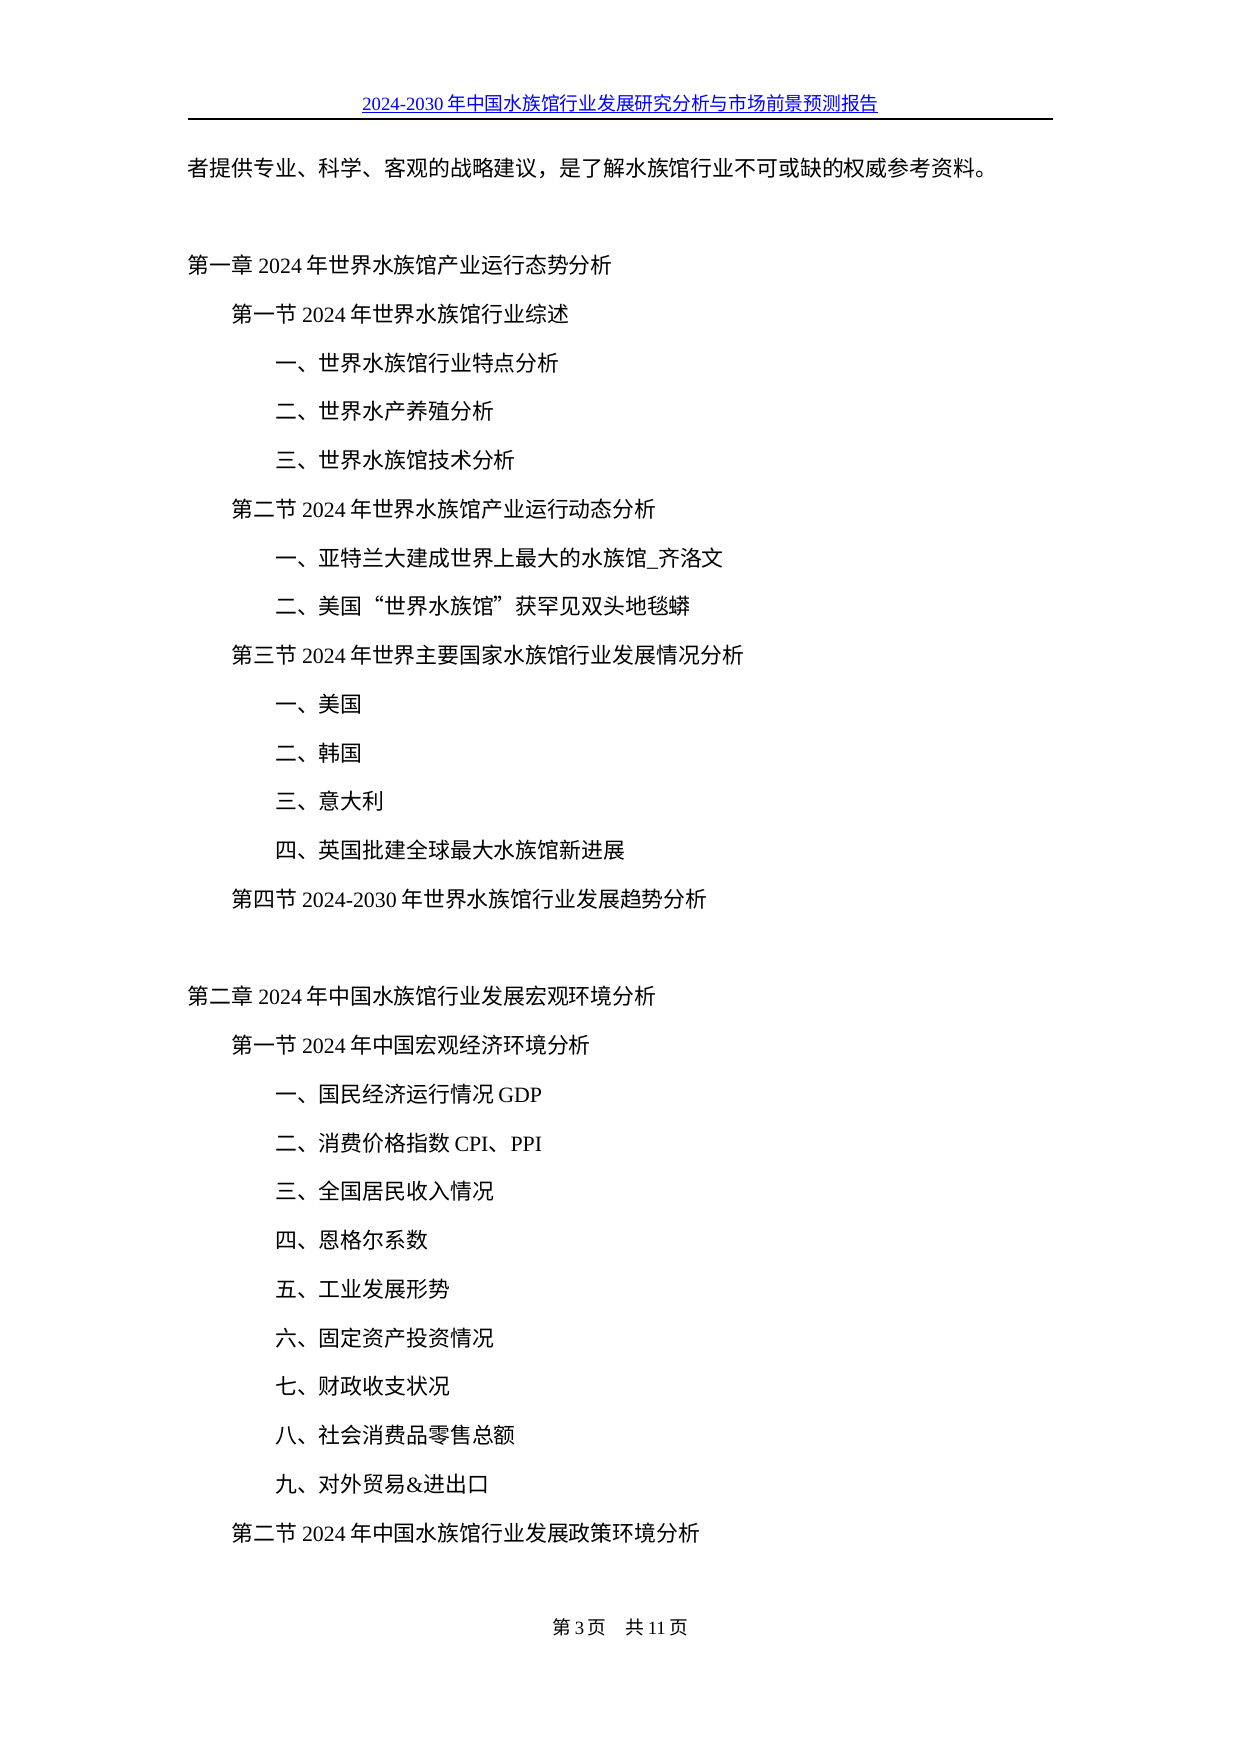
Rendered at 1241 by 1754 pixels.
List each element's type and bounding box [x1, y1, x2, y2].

text [187, 150, 1053, 1548]
